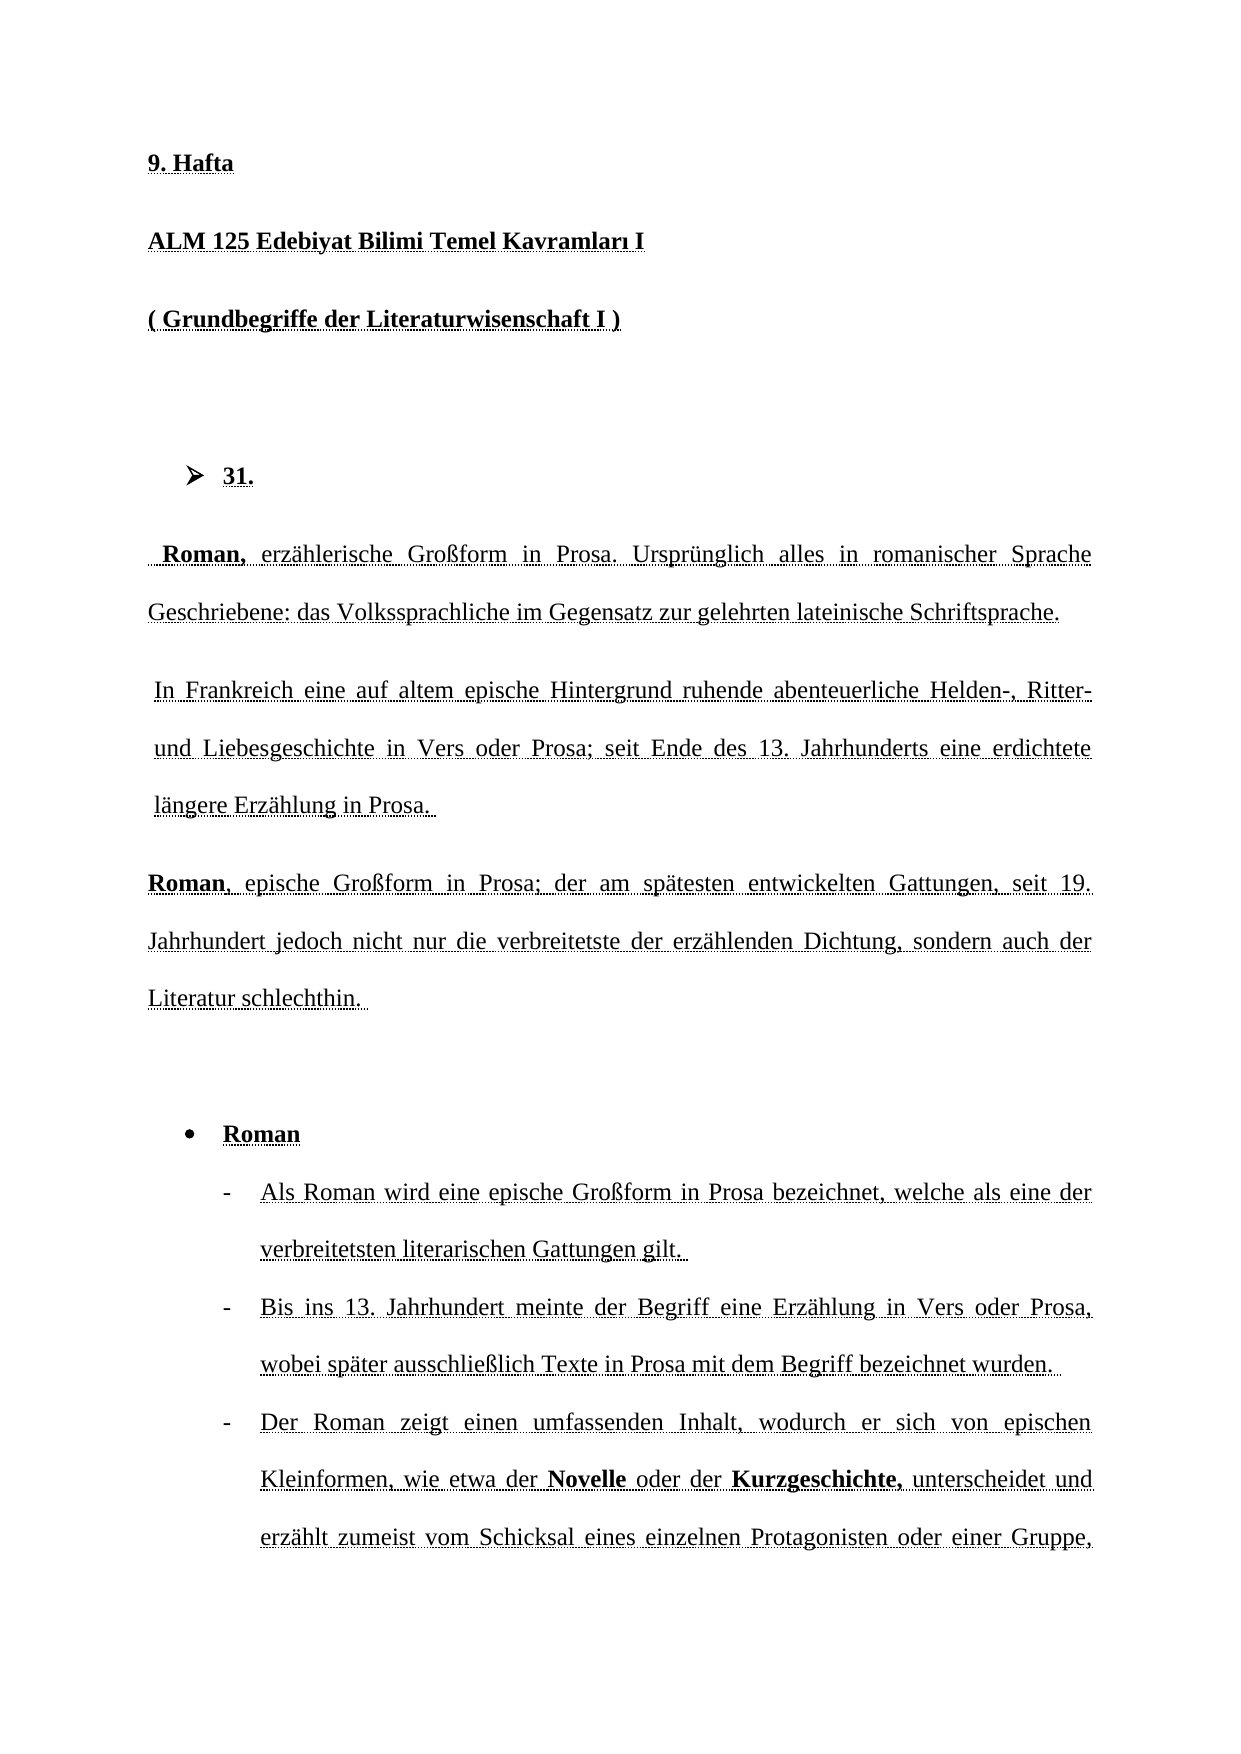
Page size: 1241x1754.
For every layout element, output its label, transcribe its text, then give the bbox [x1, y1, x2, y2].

list Roman [185, 1119, 1093, 1148]
text Roman, erzählerische Großform in Prosa. Ursprünglich alles in romanischer Sprache Geschriebene: das Volkssprachliche im Gegensatz zur gelehrten lateinische Schriftsprache. [148, 539, 1093, 626]
text In Frankreich eine auf altem epische Hintergrund ruhende abenteuerliche Helden-, Ritter- und Liebesgeschichte in Vers oder Prosa; seit Ende des 13. Jahrhunderts eine erdichtete längere Erzählung in Prosa. [154, 675, 1093, 819]
list 31. [185, 461, 1093, 490]
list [223, 1407, 1093, 1551]
list Bis ins 13. Jahrhundert meinte der Begriff eine Erzählung in Vers oder Prosa, wobei später ausschließlich Texte in Prosa mit dem Begriff bezeichnet wurden. [223, 1292, 1093, 1378]
text 9. Hafta [148, 148, 1093, 176]
text Roman, epische Großform in Prosa; der am spätesten entwickelten Gattungen, seit 19. Jahrhundert jedoch nicht nur die verbreitetste der erzählenden Dichtung, sondern auch der Literatur schlechthin. [148, 868, 1093, 1012]
text ALM 125 Edebiyat Bilimi Temel Kavramları I [148, 226, 1093, 255]
text ( Grundbegriffe der Literaturwisenschaft I ) [148, 304, 1093, 333]
list Als Roman wird eine epische Großform in Prosa bezeichnet, welche als eine der verbreitetsten literarischen Gattungen gilt. [223, 1177, 1093, 1263]
